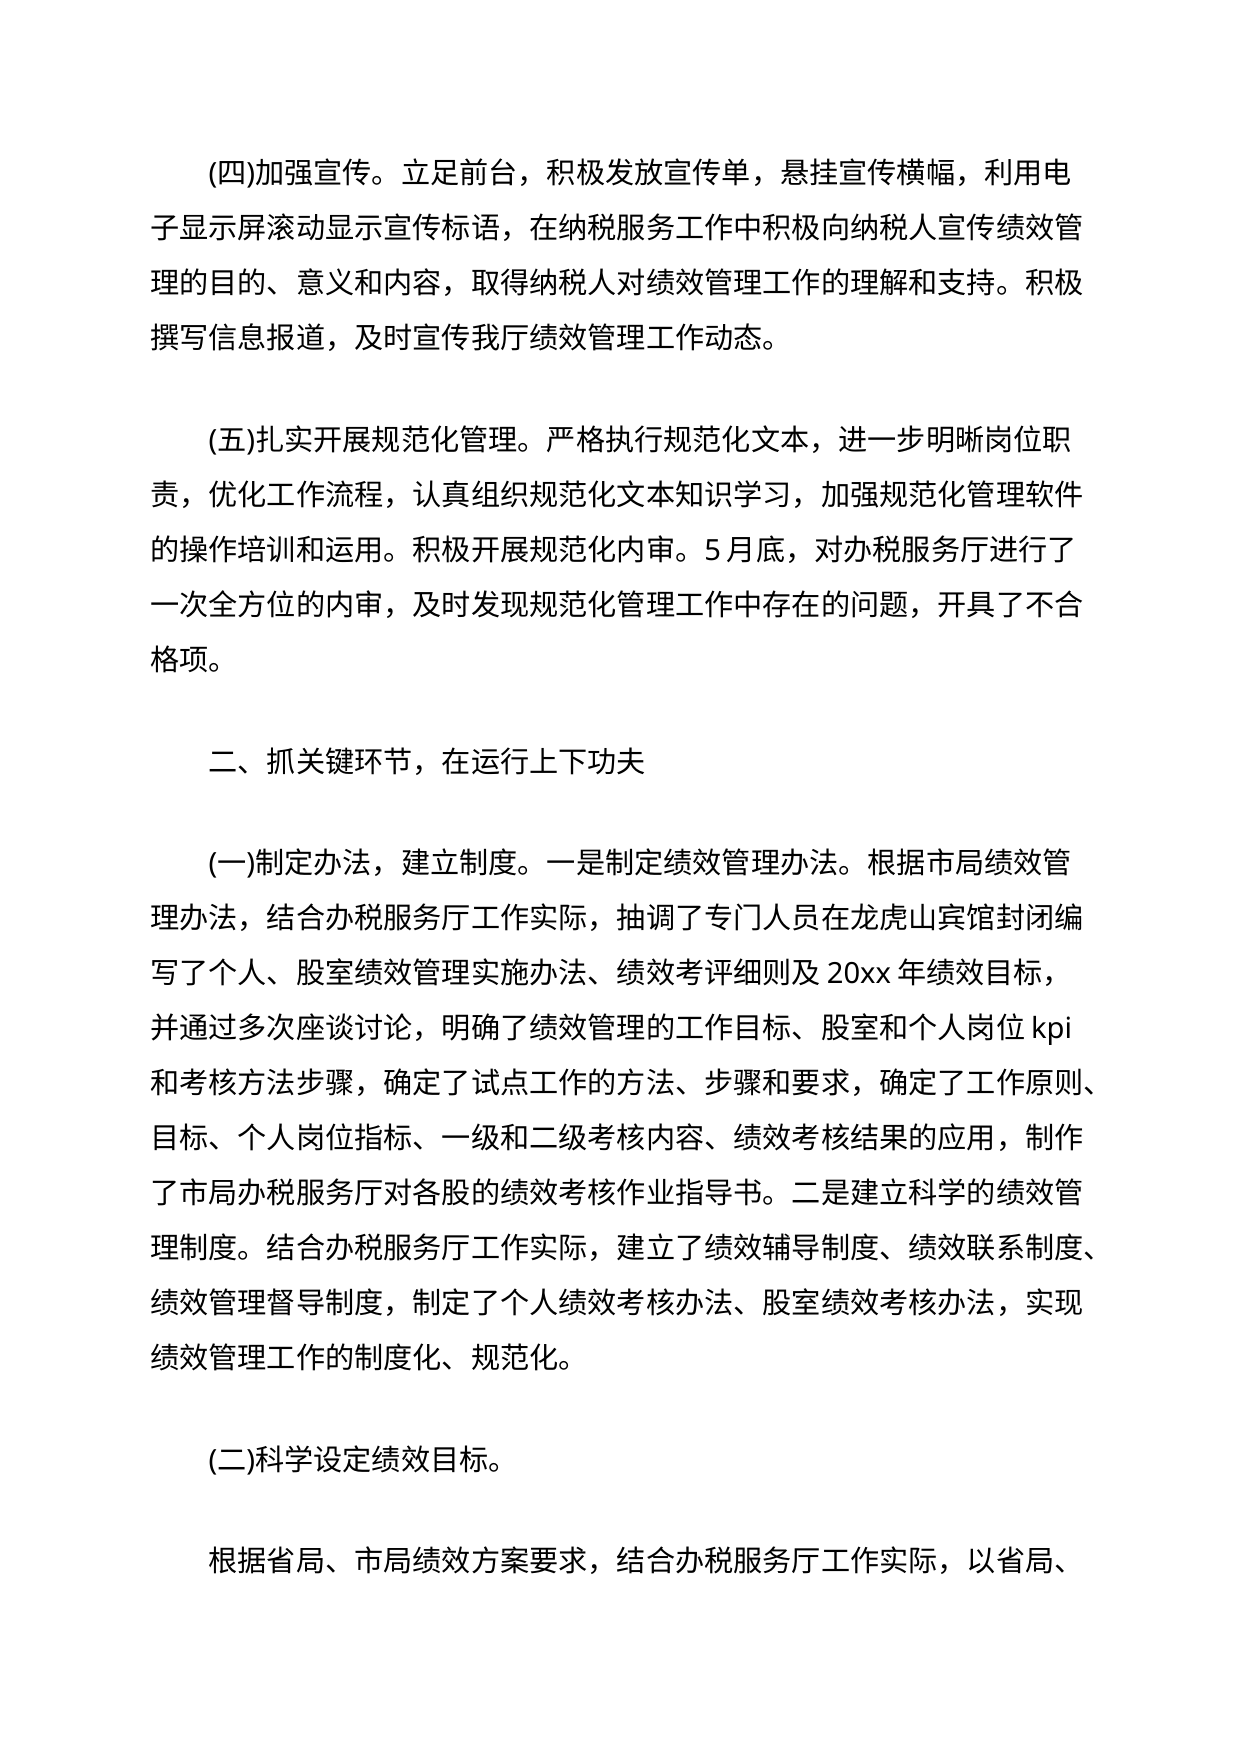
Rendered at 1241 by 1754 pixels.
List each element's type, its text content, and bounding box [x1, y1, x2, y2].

text (五)扎实开展规范化管理。严格执行规范化文本，进一步明晰岗位职责，优化工作流程，认真组织规范化文本知识学习，加强规范化管理软件的操作培训和运用。积极开展规范化内审。5月底，对办税服务厅进行了一次全方位的内审，及时发现规范化管理工作中存在的问题，开具了不合格项。 [150, 417, 1090, 679]
text 二、抓关键环节，在运行上下功夫 [150, 738, 1090, 780]
text (一)制定办法，建立制度。一是制定绩效管理办法。根据市局绩效管理办法，结合办税服务厅工作实际，抽调了专门人员在龙虎山宾馆封闭编写了个人、股室绩效管理实施办法、绩效考评细则及20xx年绩效目标，并通过多次座谈讨论，明确了绩效管理的工作目标、股室和个人岗位kpi和考核方法步骤，确定了试点工作的方法、步骤和要求，确定了工作原则、目标、个人岗位指标、一级和二级考核内容、绩效考核结果的应用，制作了市局办税服务厅对各股的绩效考核作业指导书。二是建立科学的绩效管理制度。结合办税服务厅工作实际，建立了绩效辅导制度、绩效联系制度、绩效管理督导制度，制定了个人绩效考核办法、股室绩效考核办法，实现绩效管理工作的制度化、规范化。 [150, 840, 1090, 1377]
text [150, 1538, 1090, 1580]
text (四)加强宣传。立足前台，积极发放宣传单，悬挂宣传横幅，利用电子显示屏滚动显示宣传标语，在纳税服务工作中积极向纳税人宣传绩效管理的目的、意义和内容，取得纳税人对绩效管理工作的理解和支持。积极撰写信息报道，及时宣传我厅绩效管理工作动态。 [150, 150, 1090, 357]
text (二)科学设定绩效目标。 [150, 1436, 1090, 1478]
